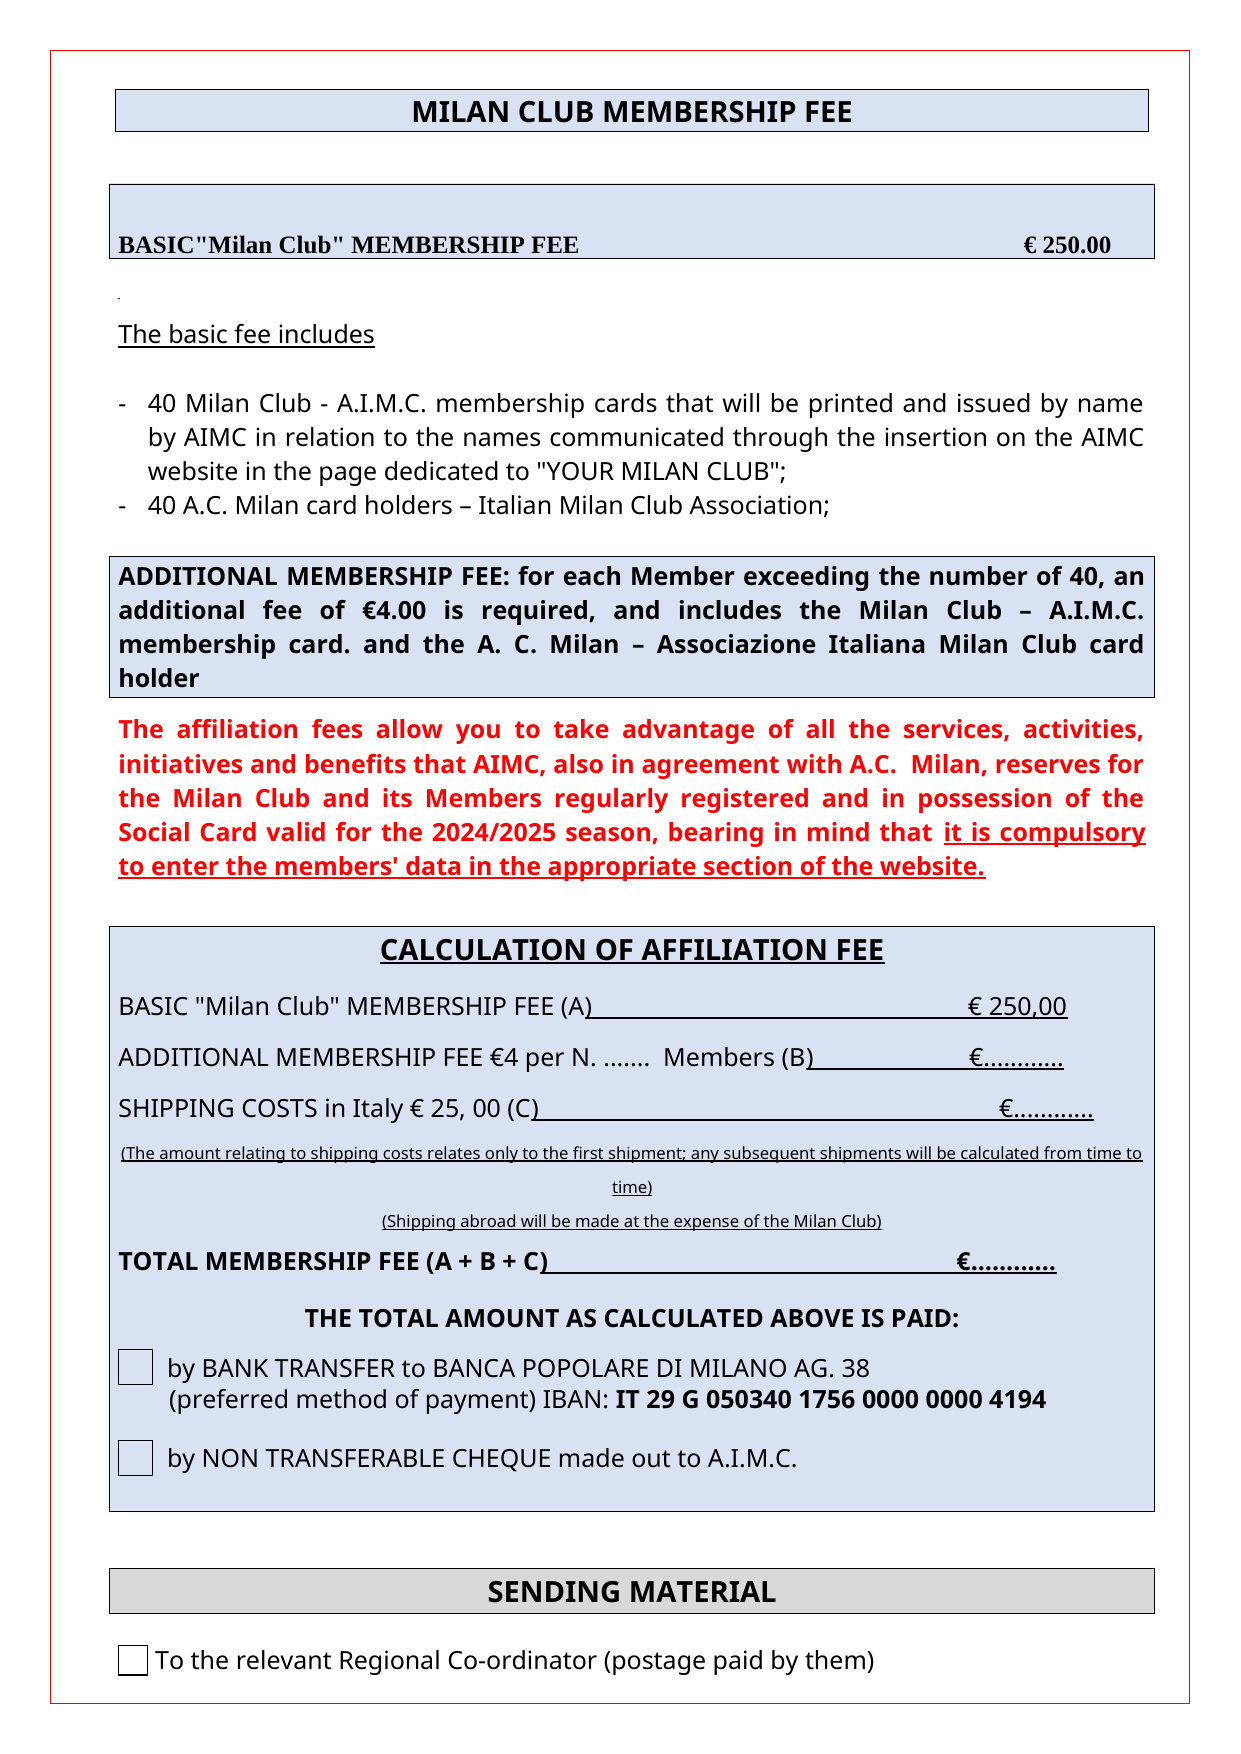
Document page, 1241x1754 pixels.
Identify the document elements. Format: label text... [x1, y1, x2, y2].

text The basic fee includes [118, 317, 1146, 351]
text The affiliation fees allow you to take advantage of all the services, activities, initiatives and benefits that AIMC, also in agreement with A.C. Milan, reserves for the Milan Club and its Members regularly registered and in possession of the Social Card valid for the 2024/2025 season, bearing in mind that it is compulsory to enter the members' data in the appropriate section of the website. [118, 712, 1146, 882]
list 40 Milan Club - A.I.M.C. membership cards that will be printed and issued by name by AIMC in relation to the names communicated through the insertion on the AIMC website in the page dedicated to "YOUR MILAN CLUB"; [118, 385, 1146, 487]
text BASIC"Milan Club" MEMBERSHIP FEE € 250.00 [110, 227, 1154, 258]
text by BANK TRANSFER to BANCA POPOLARE DI MILANO AG. 38 [153, 1354, 1154, 1379]
text TOTAL MEMBERSHIP FEE (A + B + C) €............ [110, 1240, 1154, 1278]
text MILAN CLUB MEMBERSHIP FEE [116, 90, 1148, 131]
text (preferred method of payment) IBAN: IT 29 G 050340 1756 0000 0000 4194 [110, 1379, 1154, 1413]
text SHIPPING COSTS in Italy € 25, 00 (C) €............ [110, 1087, 1154, 1124]
text BASIC "Milan Club" MEMBERSHIP FEE (A) € 250,00 [110, 985, 1154, 1022]
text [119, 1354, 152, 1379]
text CALCULATION OF AFFILIATION FEE [110, 927, 1154, 968]
text THE TOTAL AMOUNT AS CALCULATED ABOVE IS PAID: [110, 1304, 1154, 1332]
text To the relevant Regional Co-ordinator (postage paid by them) [118, 1642, 1146, 1676]
text (Shipping abroad will be made at the expense of the Milan Club) [110, 1206, 1154, 1232]
text ADDITIONAL MEMBERSHIP FEE €4 per N. ....... Members (B) €............ [110, 1036, 1154, 1073]
list 40 A.C. Milan card holders – Italian Milan Club Association; [118, 487, 1146, 521]
text by NON TRANSFERABLE CHEQUE made out to A.I.M.C. [110, 1438, 1154, 1472]
text (The amount relating to shipping costs relates only to the first shipment; any subsequent shipments will be calculated from time to time) [110, 1138, 1154, 1198]
text ADDITIONAL MEMBERSHIP FEE: for each Member exceeding the number of 40, an additional fee of €4.00 is required, and includes the Milan Club – A.I.M.C. membership card. and the A. C. Milan – Associazione Italiana Milan Club card holder [110, 557, 1154, 697]
text SENDING MATERIAL [110, 1569, 1154, 1613]
